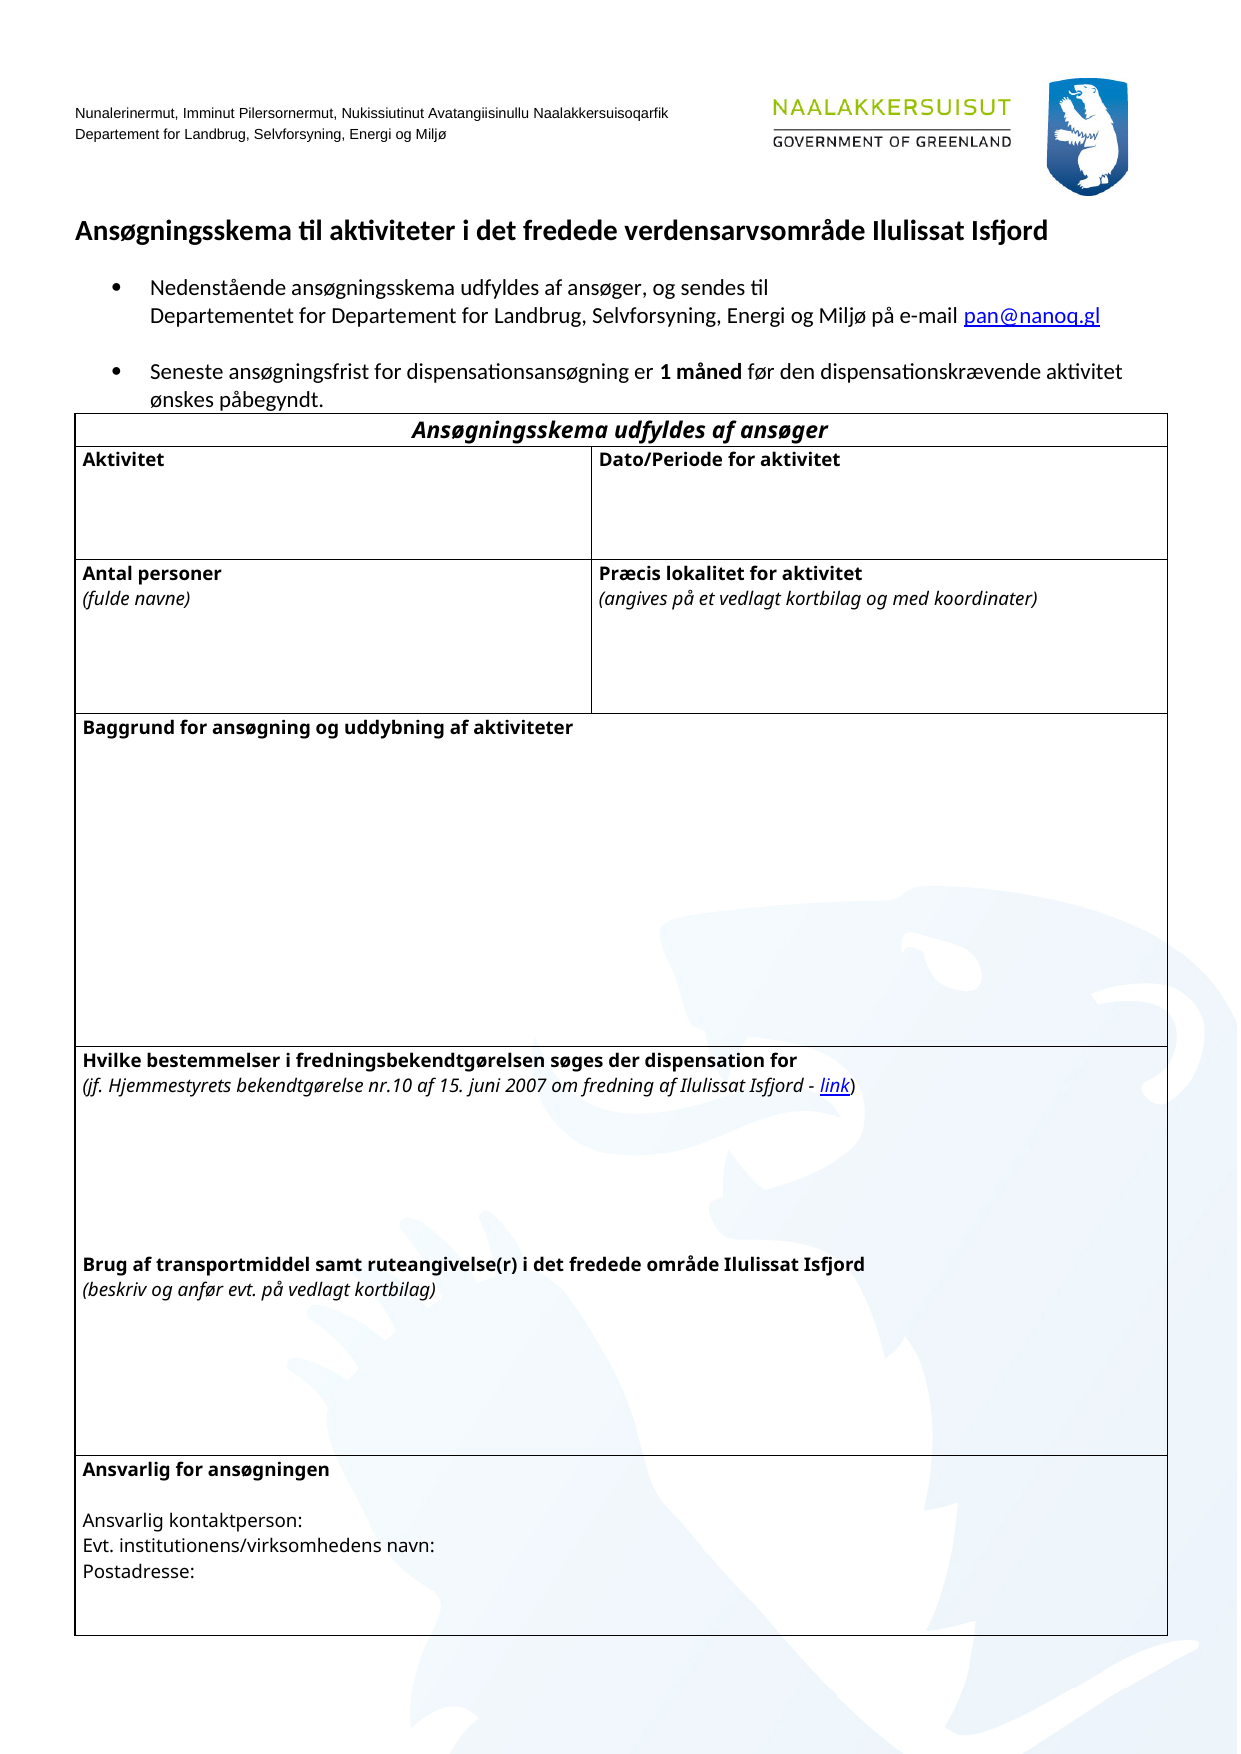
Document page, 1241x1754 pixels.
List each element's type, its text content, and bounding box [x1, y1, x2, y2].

table_cell Hvilke bestemmelser i fredningsbekendtgørelsen søges der dispensation for (jf. Hjemmestyrets bekendtgørelse nr.10 af 15. juni 2007 om fredning af Ilulissat Isfjord - link) Brug af transportmiddel samt ruteangivelse(r) i det fredede område Ilulissat Isfjord (beskriv og anfør evt. på vedlagt kortbilag) [76, 1047, 1167, 1455]
list Departementet for Departement for Landbrug, Selvforsyning, Energi og Miljø på e-mail pan@nanoq.gl [150, 301, 1165, 329]
table_cell Antal personer (fulde navne) [76, 560, 591, 713]
picture [773, 78, 1129, 196]
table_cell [76, 1456, 1167, 1635]
list Seneste ansøgningsfrist for dispensationsansøgning er 1 måned før den dispensationskrævende aktivitet ønskes påbegyndt. [112, 357, 1165, 413]
table_cell Dato/Periode for aktivitet [592, 447, 1167, 559]
list Nedenstående ansøgningsskema udfyldes af ansøger, og sendes til [112, 273, 1165, 301]
table_header Ansøgningsskema udfyldes af ansøger [76, 414, 1167, 446]
picture [118, 886, 1237, 1754]
table_cell Præcis lokalitet for aktivitet (angives på et vedlagt kortbilag og med koordinater) [592, 560, 1167, 713]
table_cell Baggrund for ansøgning og uddybning af aktiviteter [76, 714, 1167, 1046]
table_cell Aktivitet [76, 447, 591, 559]
text Ansøgningsskema til aktiviteter i det fredede verdensarvsområde Ilulissat Isfjord [75, 212, 1165, 248]
